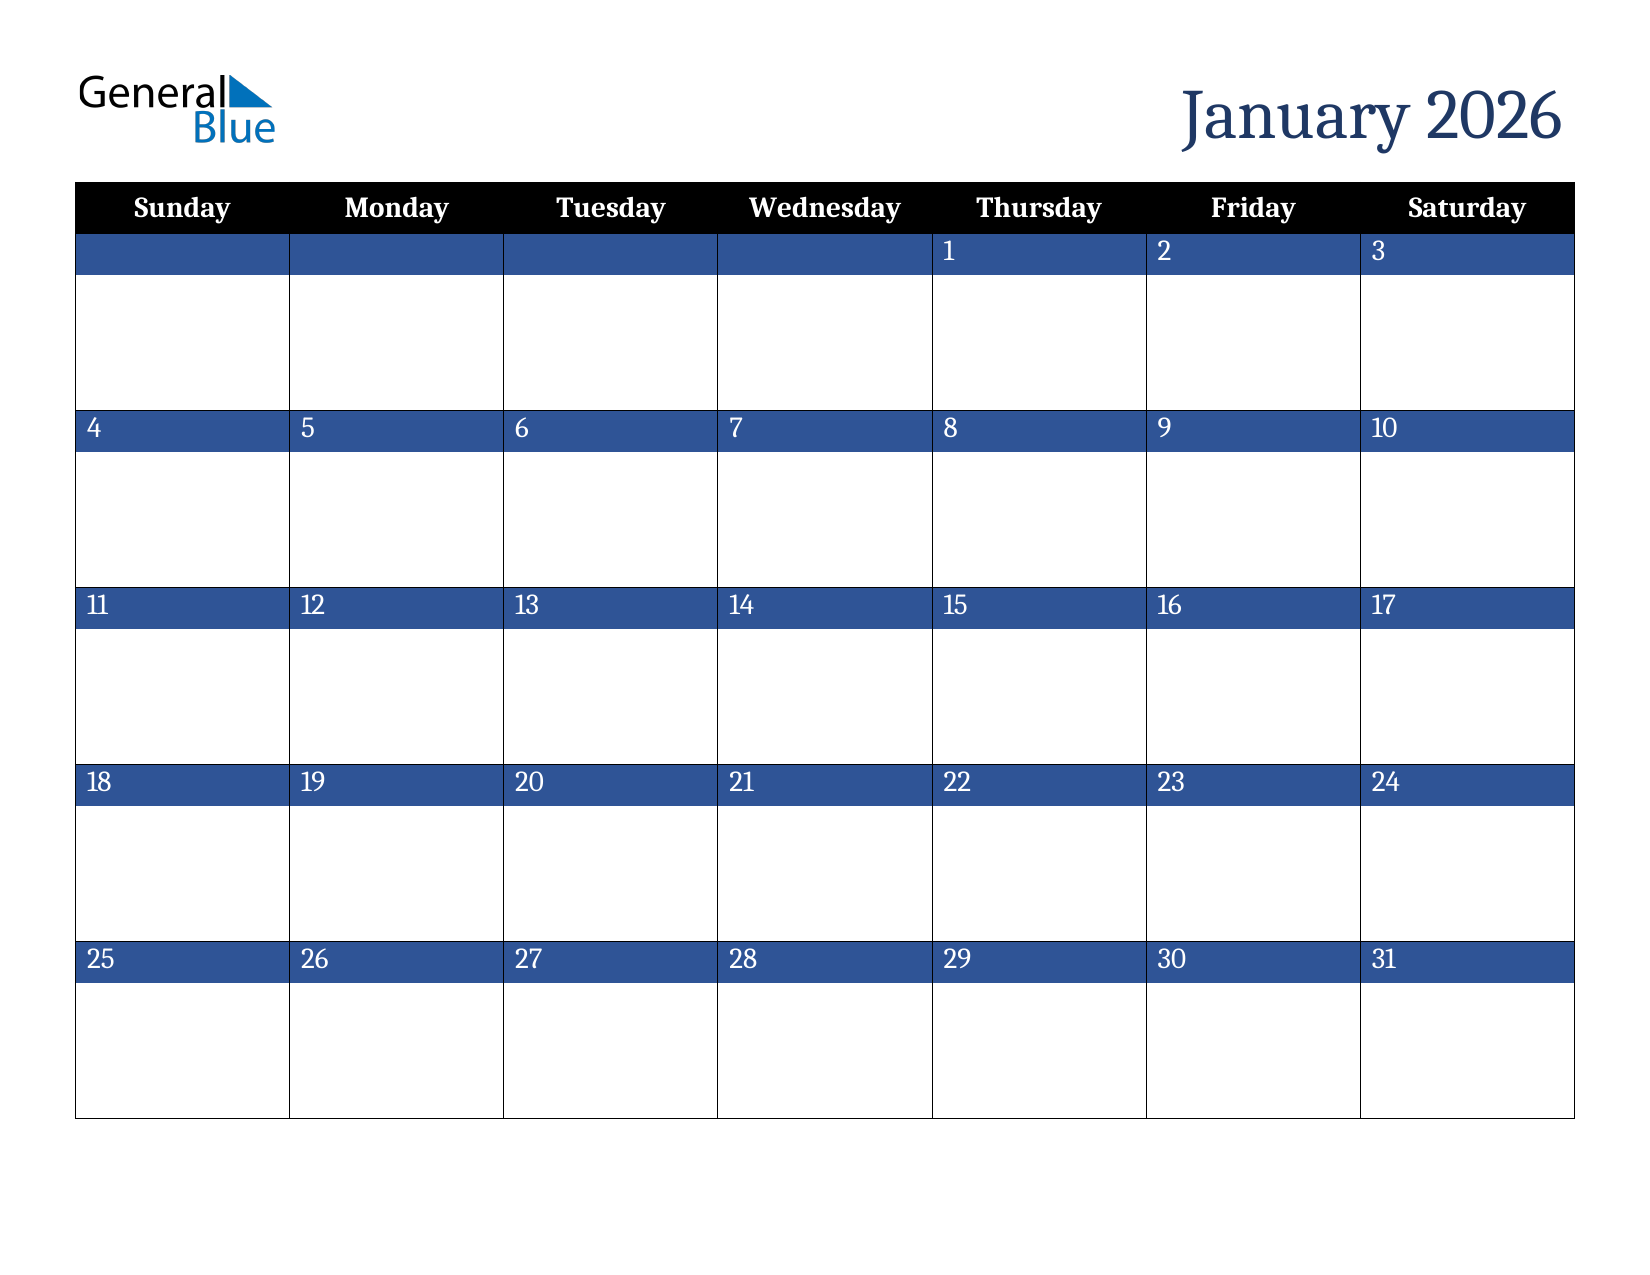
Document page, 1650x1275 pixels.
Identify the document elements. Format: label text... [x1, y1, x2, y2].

table_cell 19 [290, 765, 503, 806]
table_cell [290, 452, 503, 587]
table_cell Thursday [933, 183, 1146, 233]
table_cell Wednesday [718, 183, 932, 233]
table_cell 21 [718, 765, 932, 806]
table_cell [76, 234, 289, 275]
table_cell [933, 983, 1146, 1118]
table_cell 14 [718, 588, 932, 629]
table_cell 24 [1361, 765, 1574, 806]
table_cell [1147, 983, 1360, 1118]
table_cell 25 [76, 942, 289, 983]
table_cell [504, 234, 717, 275]
table_cell 3 [1361, 234, 1574, 275]
table_cell [933, 806, 1146, 941]
table_cell 17 [1361, 588, 1574, 629]
table_cell 22 [933, 765, 1146, 806]
table_cell 27 [504, 942, 717, 983]
picture [79, 75, 275, 143]
table_cell 13 [504, 588, 717, 629]
table_cell [290, 983, 503, 1118]
table_cell Friday [1147, 183, 1360, 233]
table_cell [76, 629, 289, 764]
table_cell 28 [718, 942, 932, 983]
table_cell [290, 275, 503, 410]
table_cell [76, 806, 289, 941]
table_cell [933, 629, 1146, 764]
table_cell 7 [718, 411, 932, 452]
table_cell 1 [933, 234, 1146, 275]
table_cell 2 [1147, 234, 1360, 275]
table_cell 23 [1147, 765, 1360, 806]
table_cell [718, 234, 932, 275]
table_cell 4 [76, 411, 289, 452]
table_cell [76, 983, 289, 1118]
table_cell 16 [1147, 588, 1360, 629]
table_cell [718, 275, 932, 410]
table_cell Tuesday [504, 183, 717, 233]
table_cell [1361, 806, 1574, 941]
table_cell [504, 983, 717, 1118]
table_cell 15 [933, 588, 1146, 629]
table_cell [718, 983, 932, 1118]
table_cell [1147, 275, 1360, 410]
table_cell Saturday [1361, 183, 1574, 233]
table_cell [1147, 452, 1360, 587]
table_cell 5 [290, 411, 503, 452]
table_cell [290, 629, 503, 764]
table_cell [290, 234, 503, 275]
table_header [76, 75, 503, 182]
table_cell [718, 629, 932, 764]
table_cell 18 [76, 765, 289, 806]
table_cell 8 [933, 411, 1146, 452]
table_cell 9 [1147, 411, 1360, 452]
table_cell [76, 452, 289, 587]
table_cell [290, 806, 503, 941]
table_cell 10 [1361, 411, 1574, 452]
table_cell 30 [1147, 942, 1360, 983]
table_cell [504, 806, 717, 941]
table_cell Sunday [76, 183, 289, 233]
table_cell [1361, 983, 1574, 1118]
table_cell 11 [76, 588, 289, 629]
table_cell [718, 452, 932, 587]
table_cell [504, 275, 717, 410]
table_cell 6 [504, 411, 717, 452]
table_cell 31 [1361, 942, 1574, 983]
table_cell 29 [933, 942, 1146, 983]
table_cell [933, 452, 1146, 587]
table_cell [1147, 806, 1360, 941]
table_cell [76, 275, 289, 410]
table_cell 12 [290, 588, 503, 629]
table_cell [504, 452, 717, 587]
table_cell 26 [290, 942, 503, 983]
table_cell [1147, 629, 1360, 764]
table_cell 20 [504, 765, 717, 806]
table_cell [718, 806, 932, 941]
table_cell [933, 275, 1146, 410]
table_header January 2026 [504, 75, 1574, 182]
table_cell [1361, 275, 1574, 410]
table_cell Monday [290, 183, 503, 233]
table_cell [1361, 452, 1574, 587]
table_cell [1361, 629, 1574, 764]
table_cell [504, 629, 717, 764]
